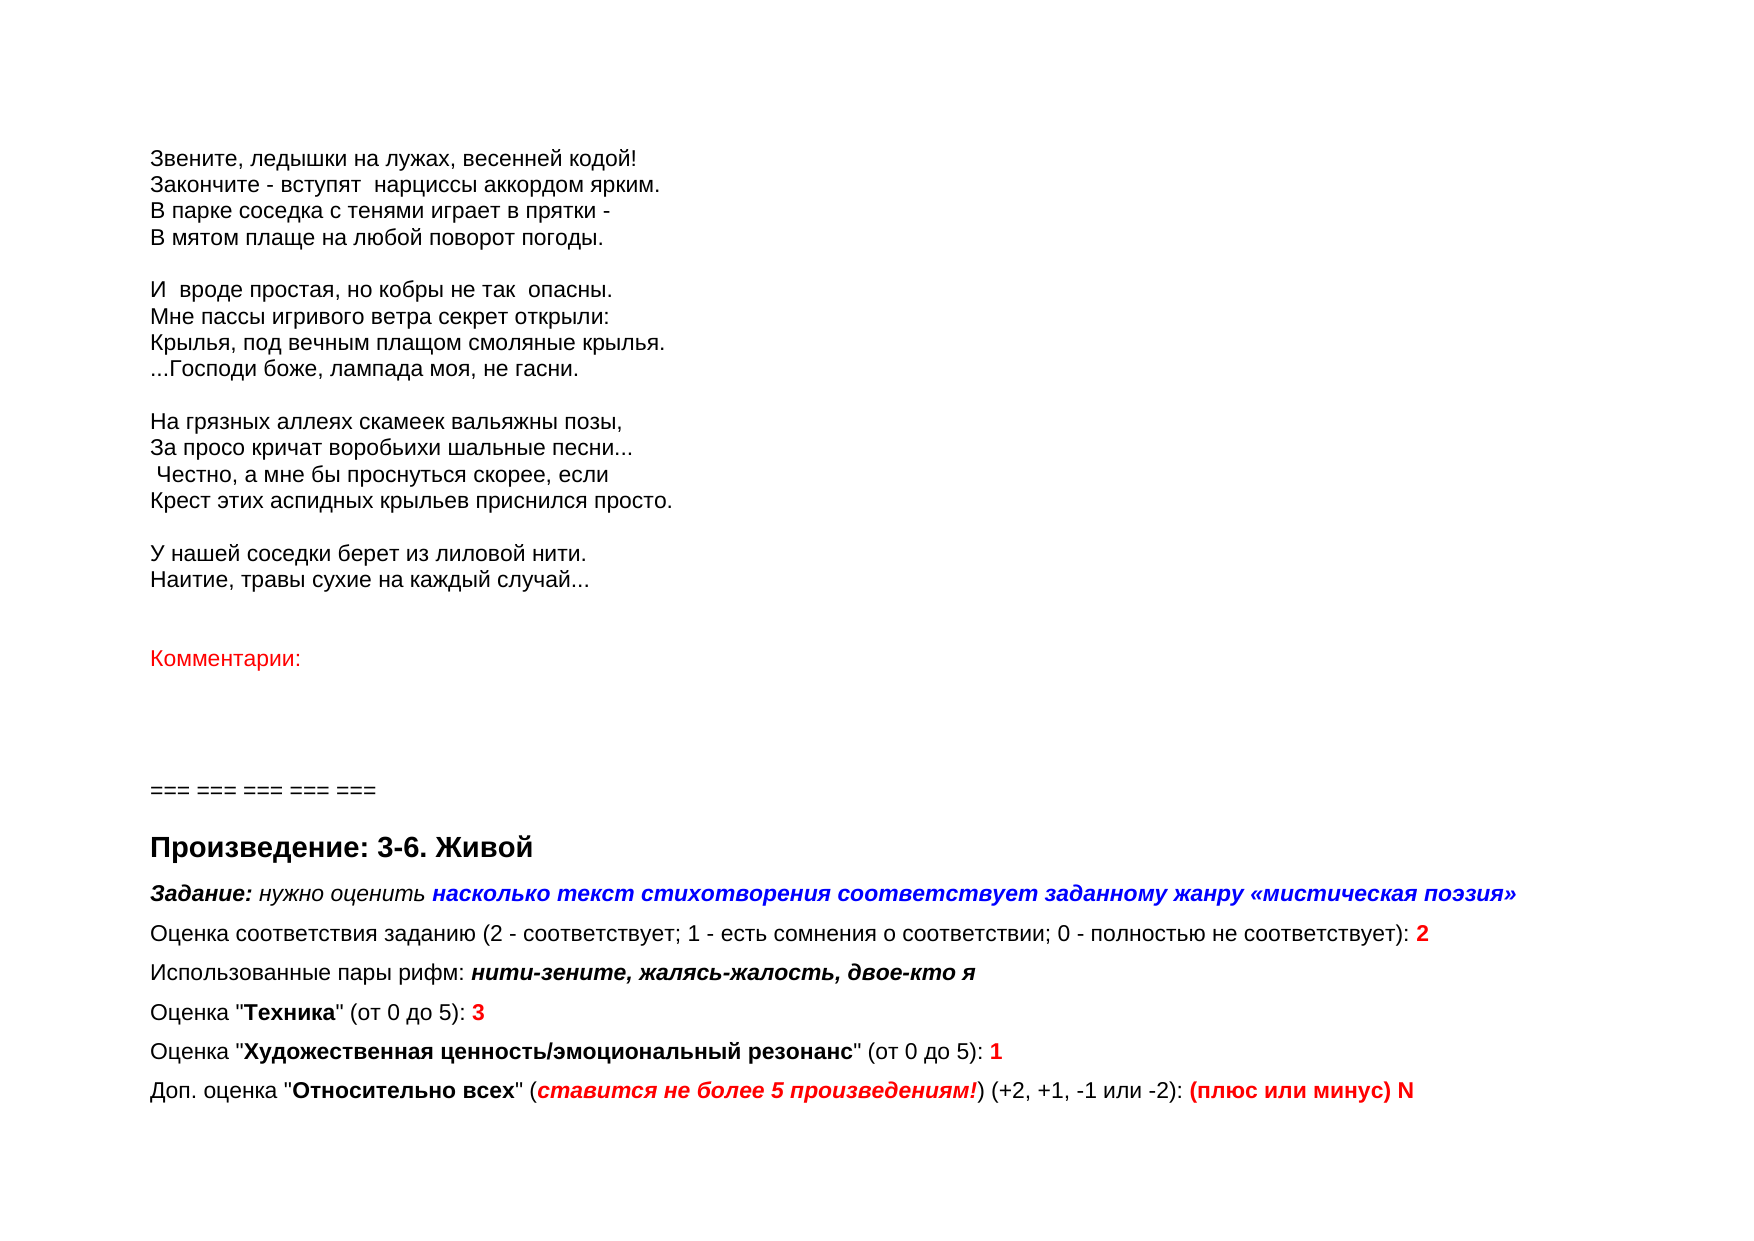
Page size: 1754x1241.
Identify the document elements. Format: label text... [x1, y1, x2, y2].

text Задание: нужно оценить насколько текст стихотворения соответствует заданному жанру «мистическая поэзия» [150, 880, 1604, 906]
text Доп. оценка "Относительно всех" (ставится не более 5 произведениям!) (+2, +1, -1 или -2): (плюс или минус) N [150, 1077, 1604, 1104]
text Честно, а мне бы проснуться скорее, если [150, 461, 1604, 487]
text И вроде простая, но кобры не так опасны. [150, 276, 1604, 303]
text Произведение: 3-6. Живой [150, 830, 1604, 863]
text На грязных аллеях скамеек вальяжны позы, [150, 408, 1604, 434]
text Оценка соответствия заданию (2 - соответствует; 1 - есть сомнения о соответствии; 0 - полностью не соответствует): 2 [150, 919, 1604, 946]
text Использованные пары рифм: нити-зените, жалясь-жалость, двое-кто я [150, 959, 1604, 985]
text Звените, ледышки на лужах, весенней кодой! [150, 144, 1604, 171]
text В мятом плаще на любой поворот погоды. [150, 223, 1604, 250]
text ...Господи боже, лампада моя, не гасни. [150, 355, 1604, 382]
text Мне пассы игривого ветра секрет открыли: [150, 303, 1604, 329]
text Оценка "Техника" (от 0 до 5): 3 [150, 998, 1604, 1025]
text Комментарии: [150, 645, 1604, 672]
text Крылья, под вечным плащом смоляные крылья. [150, 329, 1604, 355]
text Наитие, травы сухие на каждый случай... [150, 566, 1604, 592]
text У нашей соседки берет из лиловой нити. [150, 540, 1604, 566]
text Закончите - вступят нарциссы аккордом ярким. [150, 171, 1604, 197]
text В парке соседка с тенями играет в прятки - [150, 197, 1604, 223]
text Оценка "Художественная ценность/эмоциональный резонанс" (от 0 до 5): 1 [150, 1038, 1604, 1064]
text За просо кричат воробьихи шальные песни... [150, 434, 1604, 461]
text Крест этих аспидных крыльев приснился просто. [150, 487, 1604, 513]
text === === === === === [150, 777, 1604, 803]
